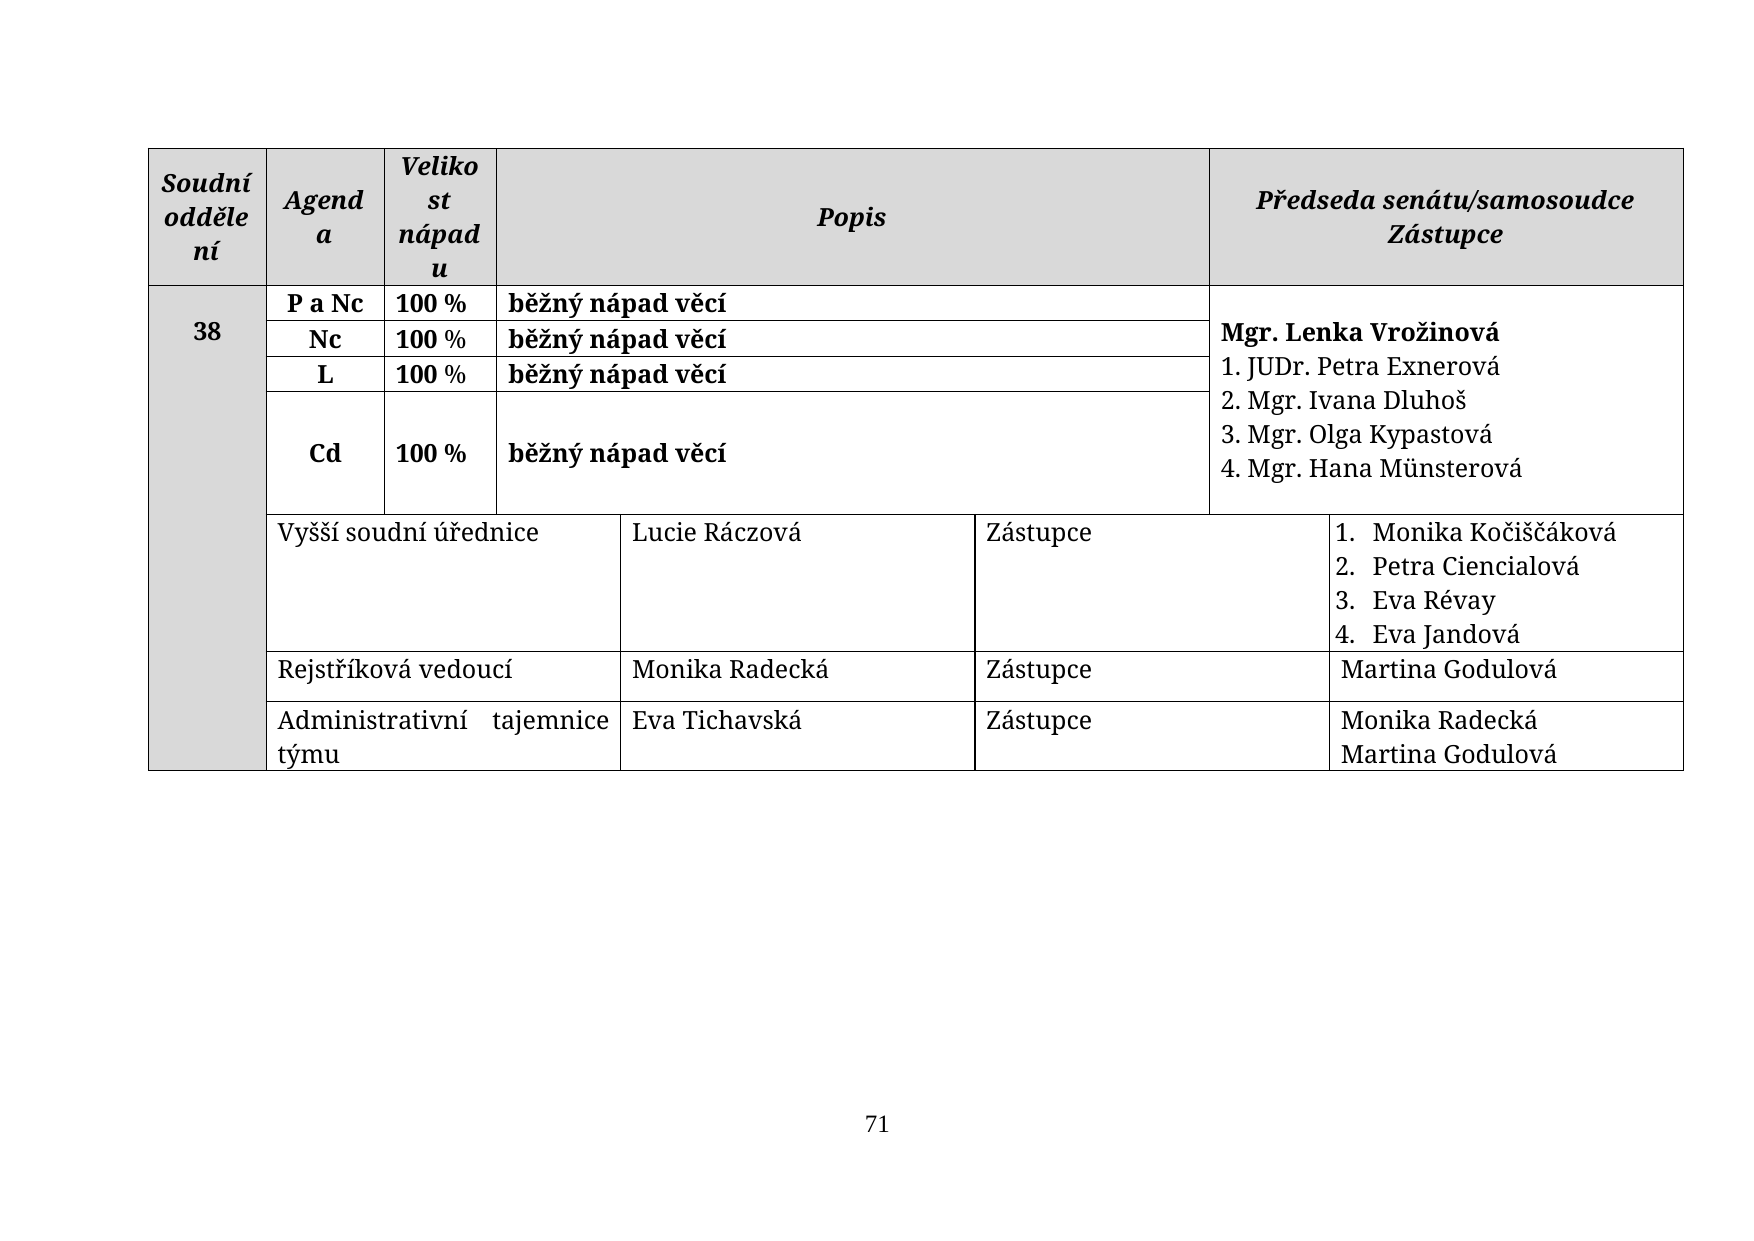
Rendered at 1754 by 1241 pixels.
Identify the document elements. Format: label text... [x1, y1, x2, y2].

table_cell Zástupce [976, 652, 1329, 701]
table_cell Eva Tichavská [621, 702, 974, 770]
table_cell 100 % [385, 286, 496, 320]
table_cell 100 % [385, 357, 496, 391]
table_cell běžný nápad věcí [497, 392, 1209, 514]
table_cell Administrativní tajemnice týmu [267, 702, 620, 770]
table_cell 100 % [385, 392, 496, 514]
table_cell 38 [149, 286, 266, 770]
table_cell Mgr. Lenka Vrožinová 1. JUDr. Petra Exnerová 2. Mgr. Ivana Dluhoš 3. Mgr. Olga Kypastová 4. Mgr. Hana Münsterová [1210, 286, 1683, 514]
table_header Velikost nápadu [385, 149, 496, 285]
table_cell L [267, 357, 384, 391]
table_cell Zástupce [976, 702, 1329, 770]
table_cell Monika Radecká Martina Godulová [1330, 702, 1683, 770]
table_header Agenda [267, 149, 384, 285]
table_cell Monika Kočiščáková Petra Ciencialová Eva Révay Eva Jandová [1330, 515, 1683, 651]
table_cell běžný nápad věcí [497, 321, 1209, 356]
table_cell běžný nápad věcí [497, 357, 1209, 391]
table_cell Vyšší soudní úřednice [267, 515, 620, 651]
table_header Popis [497, 149, 1209, 285]
table_cell Nc [267, 321, 384, 356]
table_cell běžný nápad věcí [497, 286, 1209, 320]
table_cell 100 % [385, 321, 496, 356]
table_cell Martina Godulová [1330, 652, 1683, 701]
table_header Soudní oddělení [149, 149, 266, 285]
table_cell Rejstříková vedoucí [267, 652, 620, 701]
table_cell Monika Radecká [621, 652, 974, 701]
table_cell Zástupce [976, 515, 1329, 651]
table_cell Lucie Ráczová [621, 515, 974, 651]
table_cell P a Nc [267, 286, 384, 320]
table_cell Cd [267, 392, 384, 514]
table_header Předseda senátu/samosoudce Zástupce [1210, 149, 1683, 285]
